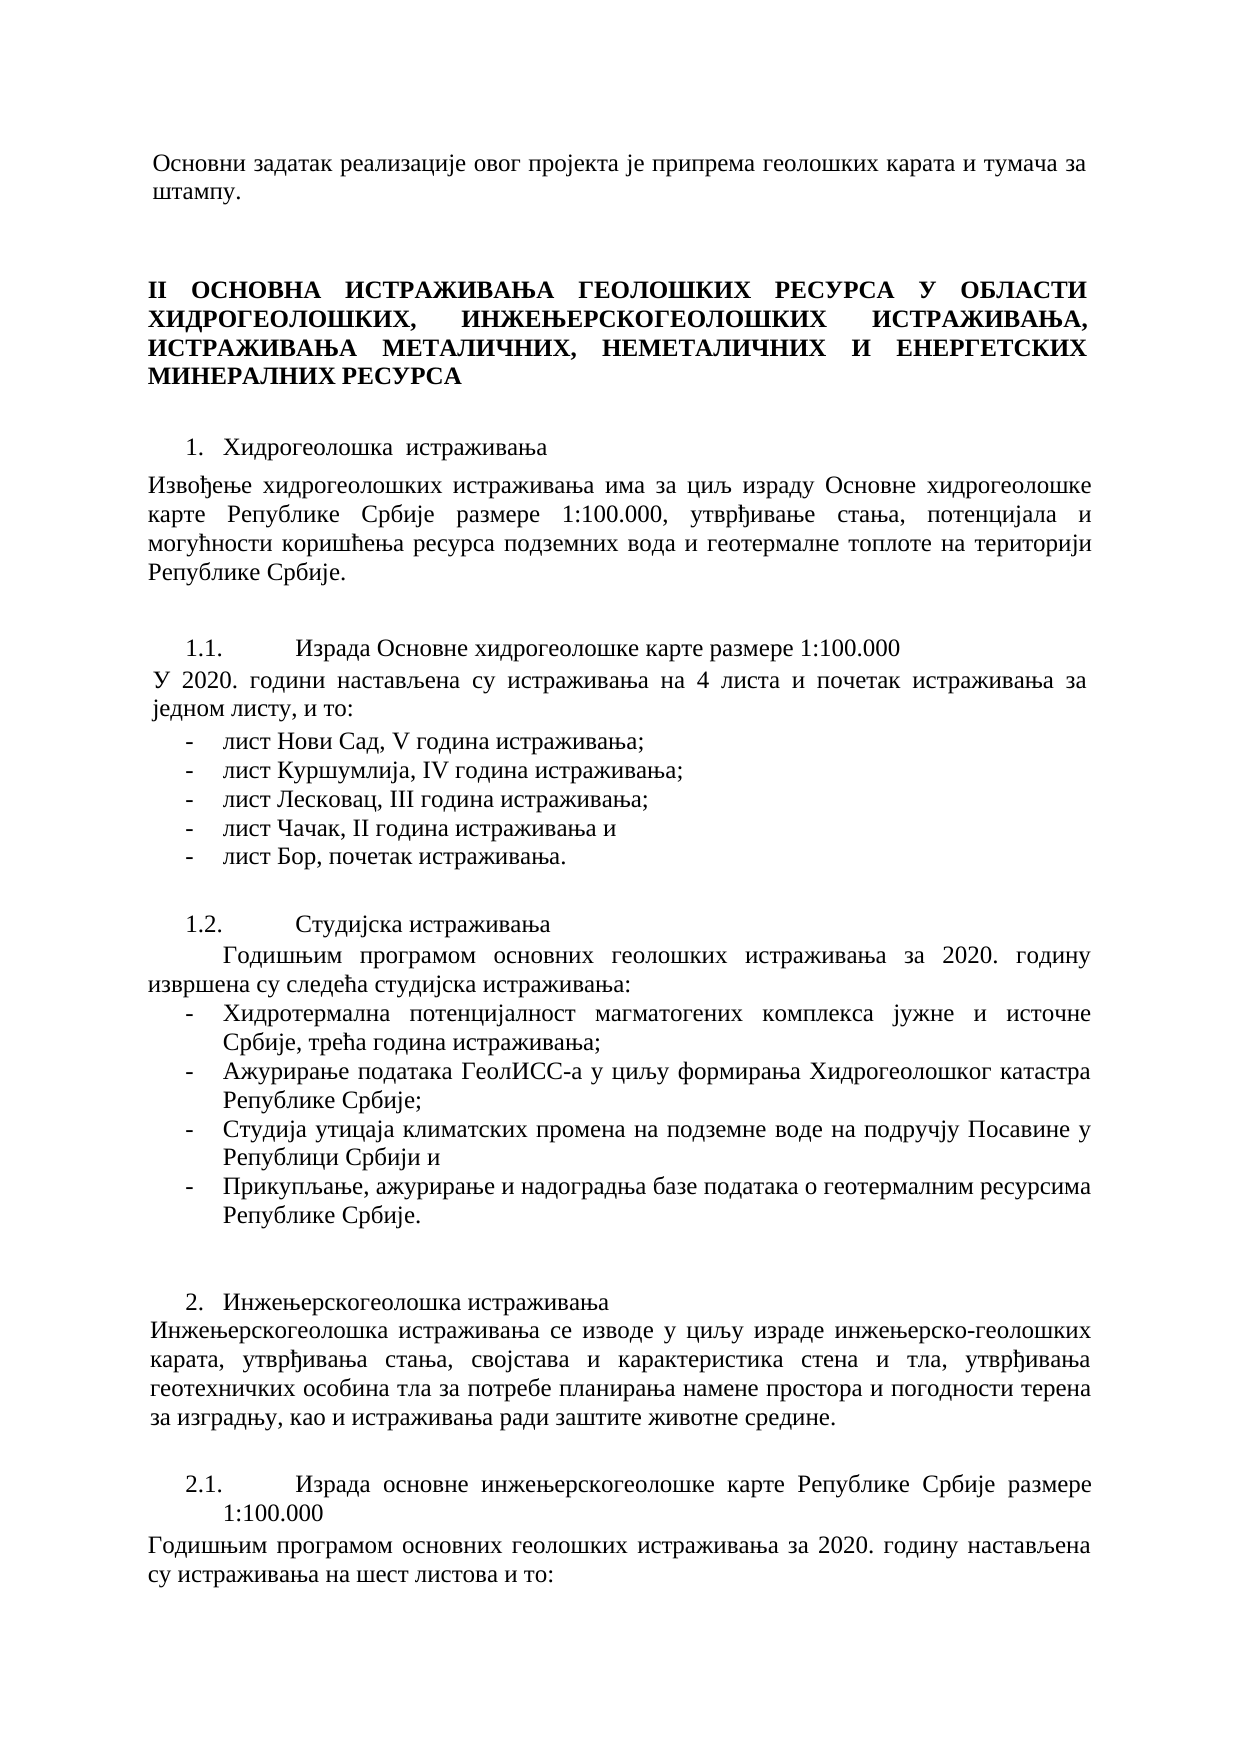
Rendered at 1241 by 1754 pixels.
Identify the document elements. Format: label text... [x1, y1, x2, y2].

list Студијска истраживања [185, 909, 1093, 937]
text У 2020. години настављена су истраживања на 4 листа и почетак истраживања за једном листу, и то: [152, 665, 1088, 722]
list Прикупљање, ажурирање и надоградња базе података о геотермалним ресурсима Републике Србије. [185, 1172, 1092, 1229]
list Ажурирање података ГеолИСС-а у циљу формирања Хидрогеолошког катастра Републике Србије; [185, 1056, 1092, 1114]
list лист Куршумлија, IV година истраживања; [185, 755, 1092, 784]
list Хидротермална потенцијалност магматогених комплекса јужне и источне Србије, трећа година истраживања; [185, 998, 1092, 1056]
text Основни задатак реализације овог пројекта је припрема геолошких карата и тумача за штампу. [152, 148, 1088, 205]
list лист Бор, почетак истраживања. [185, 842, 1092, 871]
list Израда основне инжењерскогеолошке карте Републике Србије размере 1:100.000 [185, 1469, 1093, 1527]
list лист Нови Сад, V година истраживања; [185, 726, 1092, 755]
list Хидрогеолошка истраживања [185, 432, 1093, 461]
text Извођење хидрогеолошких истраживања има за циљ израду Основне хидрогеолошке карте Републике Србије размере 1:100.000, утврђивање стања, потенцијала и могућности коришћења ресурса подземних вода и геотермалне топлоте на територији Републике Србије. [148, 470, 1093, 585]
list лист Лесковац, III година истраживања; [185, 784, 1092, 813]
text II Основна истраживања геолошких ресурса у области хидрогеолошких, инжењерскогеолошких истраживања, истраживања металичних, неметаличних и енергетских минералних ресурса [148, 275, 1088, 390]
text Годишњим програмом основних геолошких истраживања за 2020. годину извршена су следећа студијска истраживања: [148, 941, 1092, 998]
list Инжењерскогеолошка истраживања [185, 1287, 1092, 1316]
list Студија утицаја климатских промена на подземне воде на подручју Посавине у Републици Србији и [185, 1114, 1092, 1172]
text Инжењерскогеолошка истраживања се изводе у циљу израде инжењерско-геолошких карата, утврђивања стања, својстава и карактеристика стена и тла, утврђивања геотехничких особина тла за потребе планирања намене простора и погодности терена за изградњу, као и истраживања ради заштите животне средине. [150, 1316, 1092, 1431]
list Израда Основне хидрогеолошке карте размере 1:100.000 [185, 633, 1093, 661]
text Годишњим програмом основних геолошких истраживања за 2020. годину настављена су истраживања на шест листова и то: [148, 1530, 1092, 1588]
list лист Чачак, II година истраживања и [185, 813, 1092, 842]
